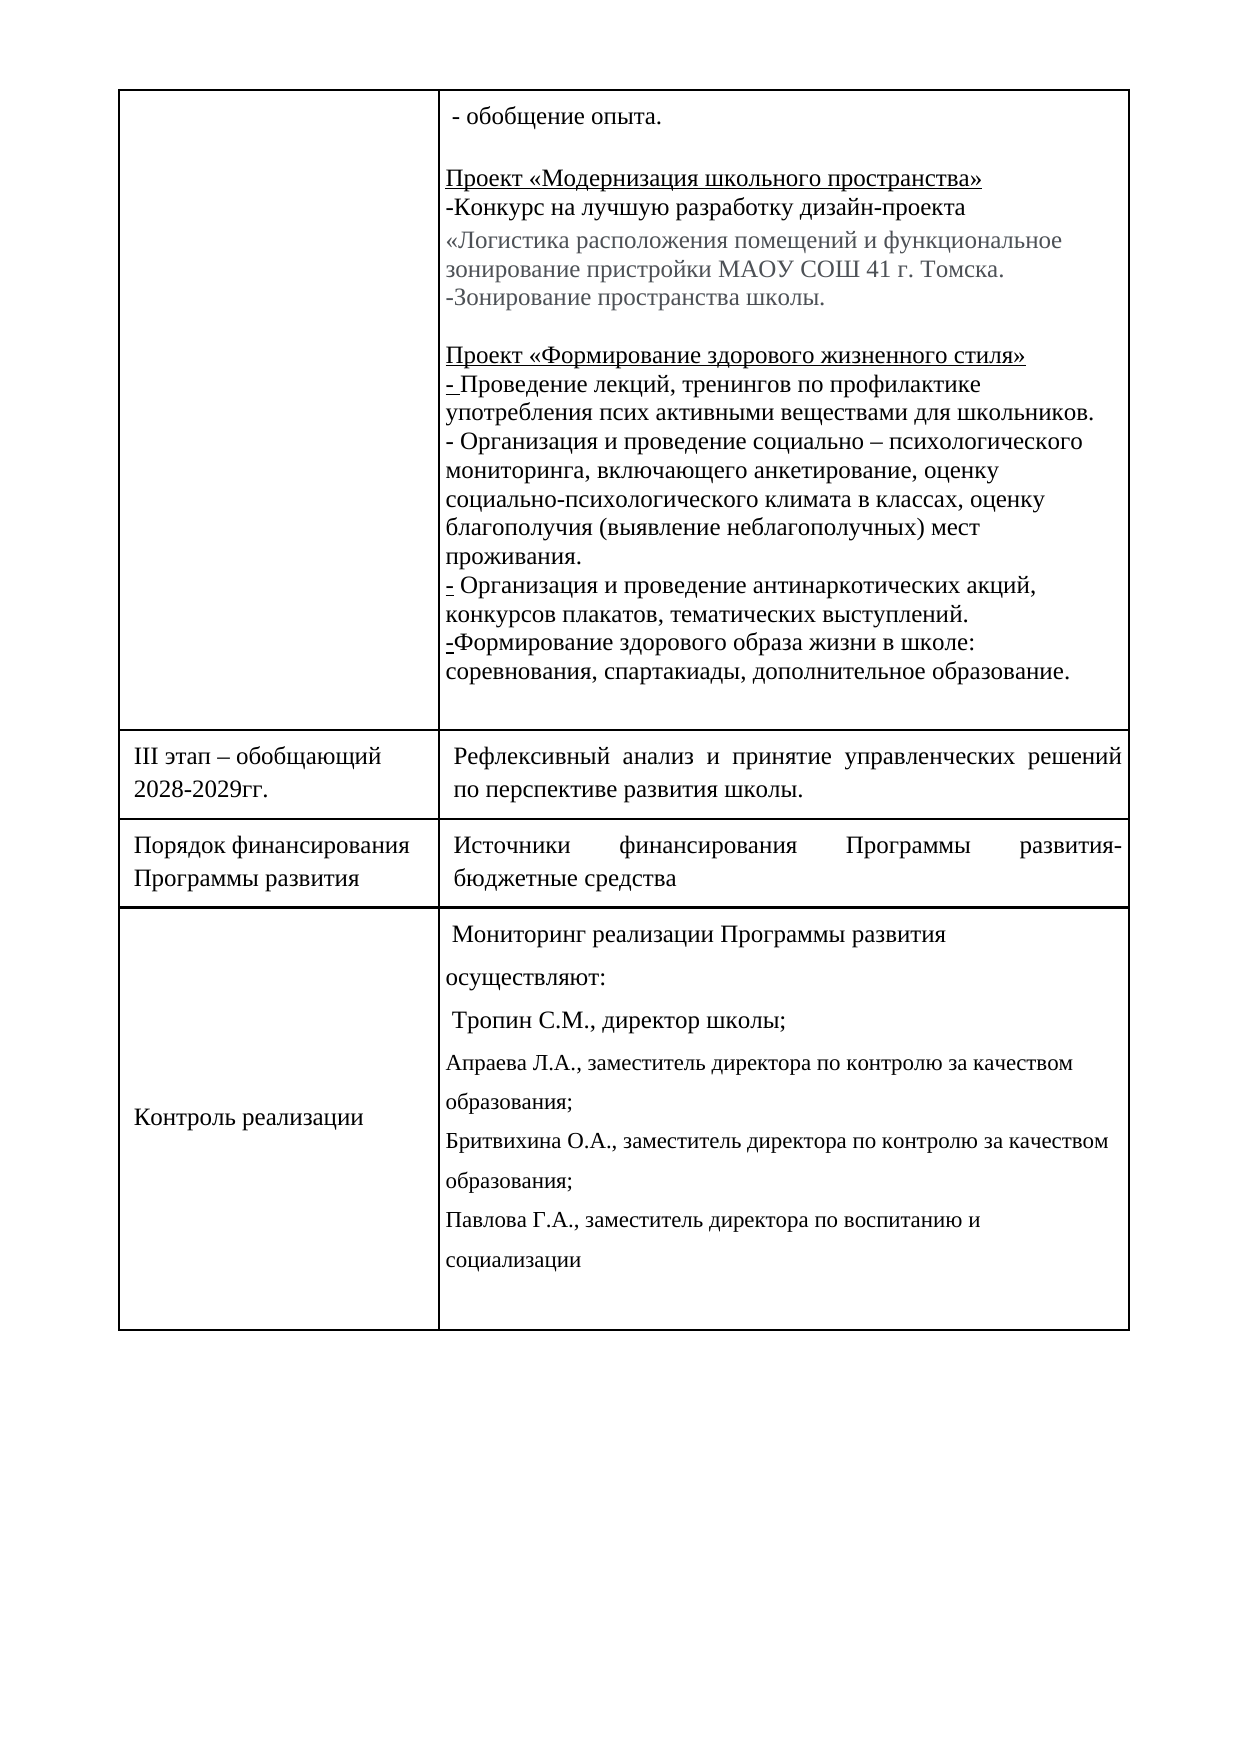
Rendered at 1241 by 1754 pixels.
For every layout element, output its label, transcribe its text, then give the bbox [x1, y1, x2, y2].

table_cell Контроль реализации [120, 909, 438, 1329]
table_cell Рефлексивный анализ и принятие управленческих решений по перспективе развития школы. [440, 731, 1128, 817]
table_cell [440, 91, 1128, 728]
table_cell Источники финансирования Программы развития- бюджетные средства [440, 820, 1128, 906]
table_cell III этап – обобщающий 2028-2029гг. [120, 731, 438, 817]
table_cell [120, 91, 438, 728]
table_cell Мониторинг реализации Программы развития осуществляют: Тропин С.М., директор школы; Апраева Л.А., заместитель директора по контролю за качеством образования; Бритвихина О.А., заместитель директора по контролю за качеством образования; Павлова Г.А., заместитель директора по воспитанию и социализации [440, 909, 1128, 1329]
table_cell Порядок финансирования Программы развития [120, 820, 438, 906]
